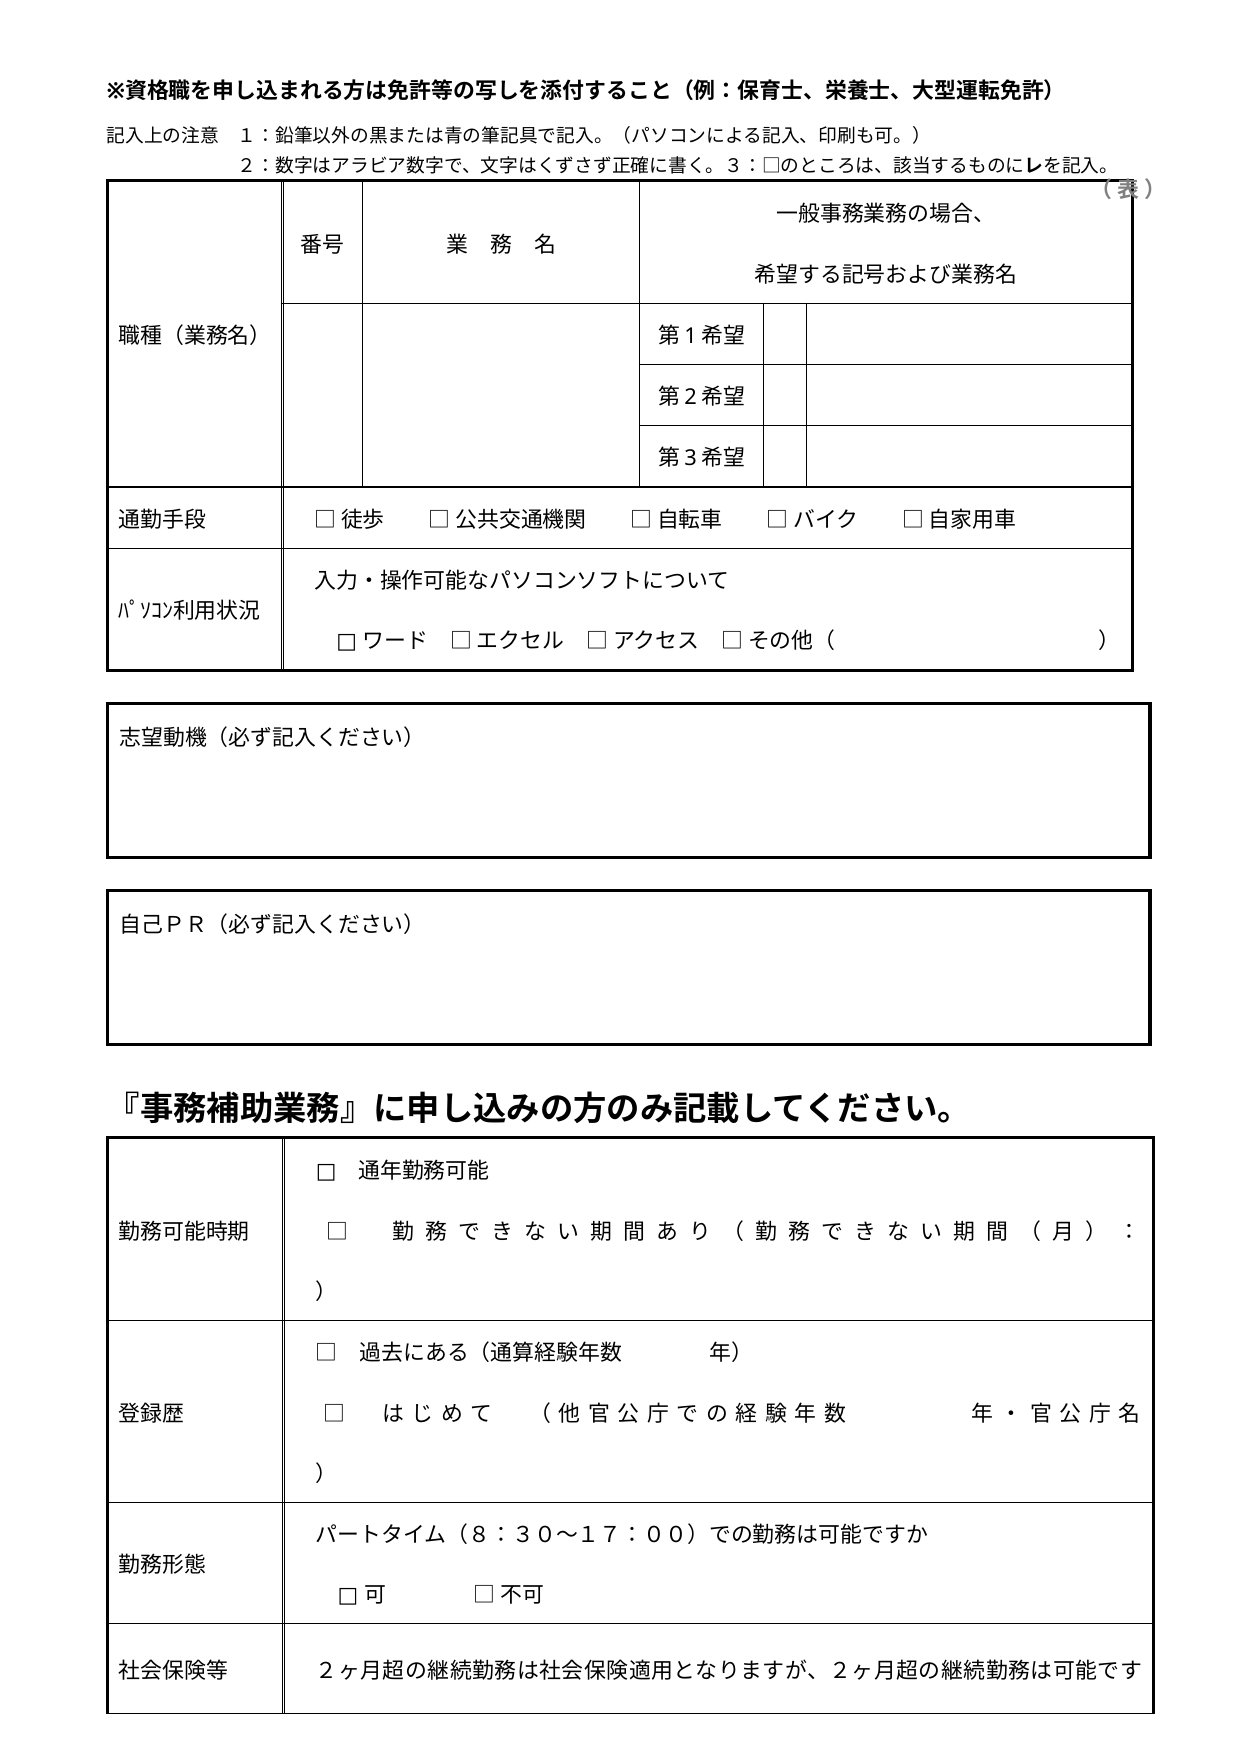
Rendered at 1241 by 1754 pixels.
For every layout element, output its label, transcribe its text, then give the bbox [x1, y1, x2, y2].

table_cell パートタイム（８：３０～１７：００）での勤務は可能ですか □ 可 □ 不可 [285, 1503, 1152, 1623]
table_cell [764, 304, 806, 364]
table_cell [284, 304, 362, 486]
table_header □ 通年勤務可能 □ 勤務できない期間あり（勤務できない期間（月）： ） [285, 1139, 1152, 1320]
table_cell □ 過去にある（通算経験年数 年） □ はじめて （他官公庁での経験年数 年・官公庁名 ） [285, 1321, 1152, 1502]
table_cell 第2希望 [640, 365, 763, 425]
text ※資格職を申し込まれる方は免許等の写しを添付すること（例：保育士、栄養士、大型運転免許） [106, 59, 1152, 119]
table_header 志望動機（必ず記入ください） [109, 705, 1148, 856]
table_cell 社会保険等 [109, 1624, 282, 1713]
table_header 業 務 名 [363, 182, 639, 303]
table_cell 第3希望 [640, 426, 763, 486]
table_cell 通勤手段 [109, 488, 281, 548]
table_cell 登録歴 [109, 1321, 282, 1502]
table_cell [807, 304, 1131, 364]
table_header 一般事務業務の場合、 希望する記号および業務名 [640, 182, 1131, 303]
text ２：数字はアラビア数字で、文字はくずさず正確に書く。３：□のところは、該当するものにレを記入。 [106, 149, 1152, 179]
table_header 勤務可能時期 [109, 1139, 282, 1320]
table_cell [807, 365, 1131, 425]
table_cell 勤務形態 [109, 1503, 282, 1623]
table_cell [285, 1624, 1152, 1713]
table_header 番号 [284, 182, 362, 303]
table_cell □ 徒歩 □ 公共交通機関 □ 自転車 □ バイク □ 自家用車 [284, 488, 1131, 548]
text 記入上の注意 １：鉛筆以外の黒または青の筆記具で記入。（パソコンによる記入、印刷も可。） [106, 119, 1152, 149]
table_cell 第1希望 [640, 304, 763, 364]
table_cell [363, 304, 639, 486]
table_cell [764, 365, 806, 425]
table_header 職種（業務名） [109, 182, 281, 486]
table_cell [764, 426, 806, 486]
table_cell ﾊﾟｿｺﾝ利用状況 [109, 549, 281, 669]
text 『事務補助業務』に申し込みの方のみ記載してください。 [106, 1076, 1152, 1136]
table_cell [807, 426, 1131, 486]
table_cell 入力・操作可能なパソコンソフトについて □ ワード □ エクセル □ アクセス □ その他（ ） [284, 549, 1131, 669]
table_header 自己ＰＲ（必ず記入ください） [109, 892, 1148, 1043]
